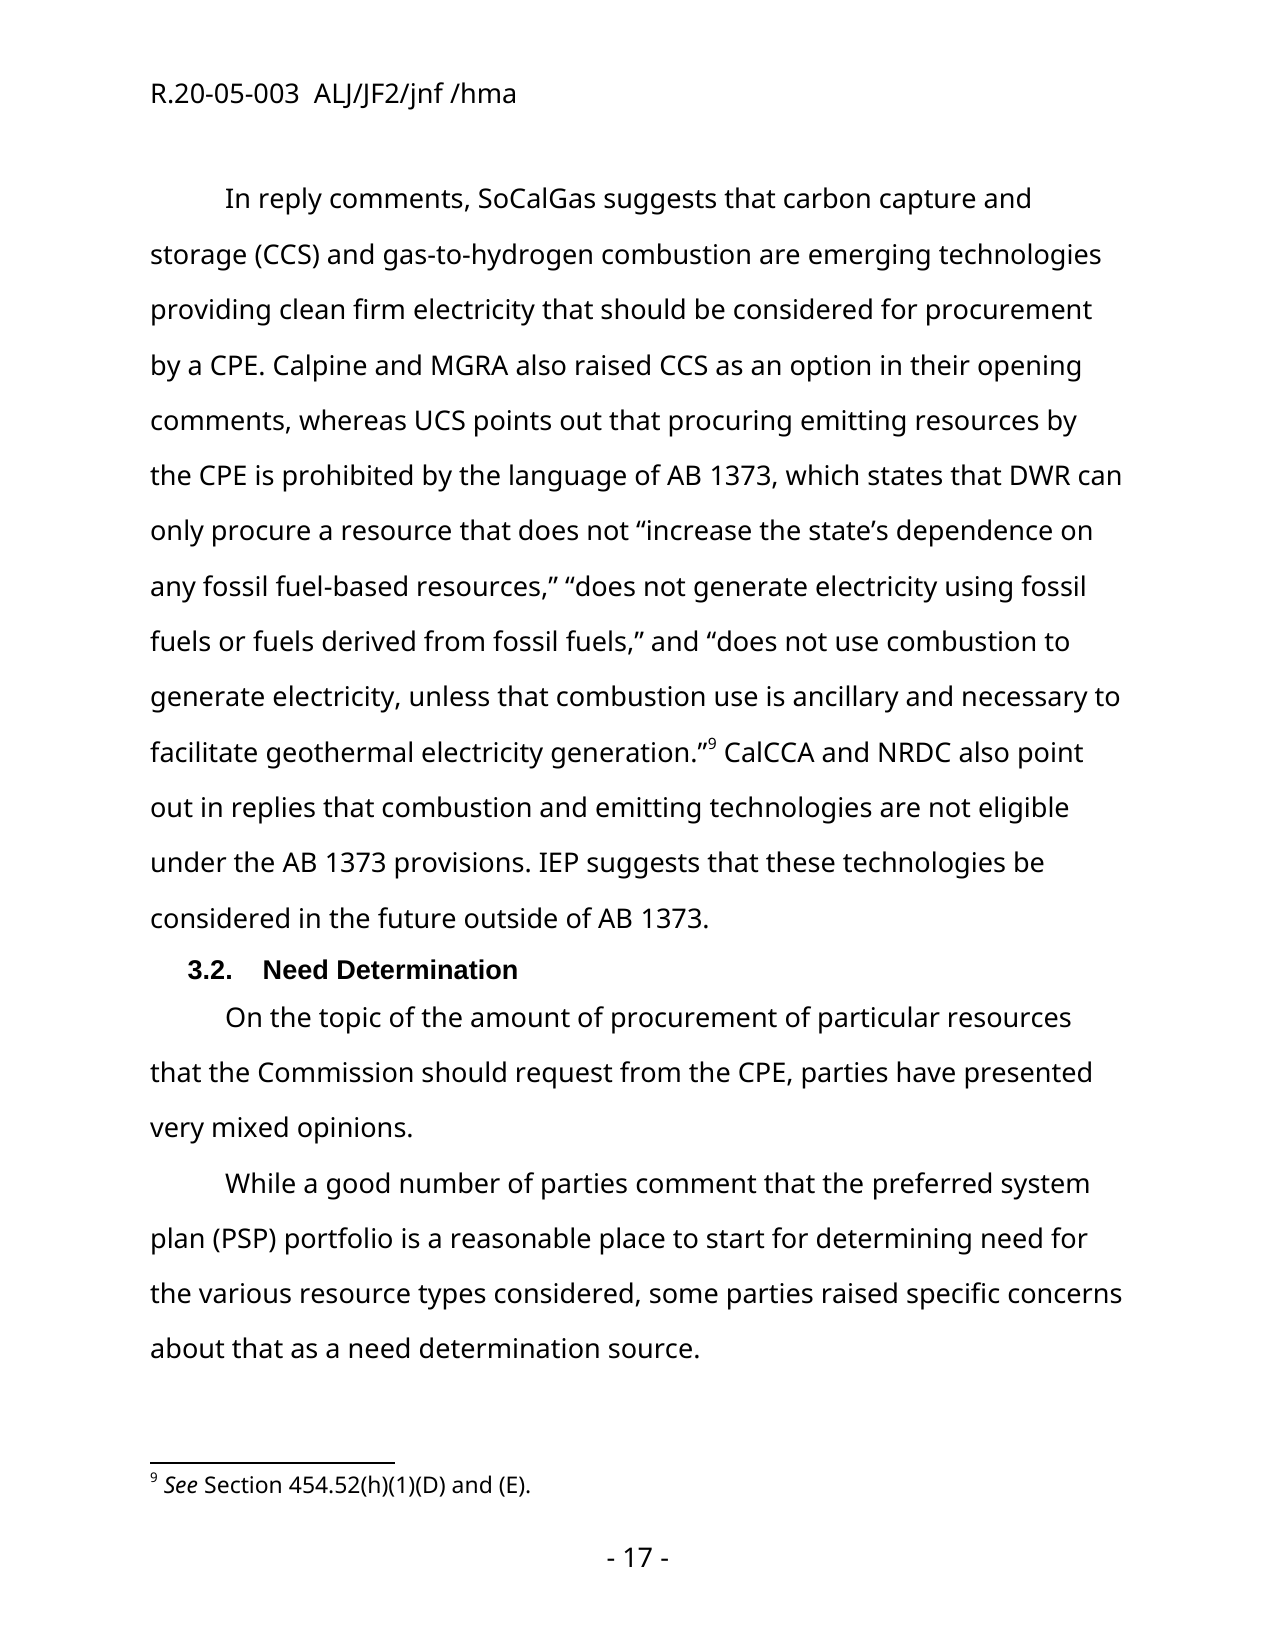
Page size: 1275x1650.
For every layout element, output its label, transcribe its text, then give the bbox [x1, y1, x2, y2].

text While a good number of parties comment that the preferred system plan (PSP) portfolio is a reasonable place to start for determining need for the various resource types considered, some parties raised specific concerns about that as a need determination source. [150, 1164, 1125, 1367]
subtitle Need Determination [187, 954, 900, 986]
text On the topic of the amount of procurement of particular resources that the Commission should request from the CPE, parties have presented very mixed opinions. [150, 998, 1125, 1146]
text In reply comments, SoCalGas suggests that carbon capture and storage (CCS) and gas-to-hydrogen combustion are emerging technologies providing clean firm electricity that should be considered for procurement by a CPE. Calpine and MGRA also raised CCS as an option in their opening comments, whereas UCS points out that procuring emitting resources by the CPE is prohibited by the language of AB 1373, which states that DWR can only procure a resource that does not “increase the state’s dependence on any fossil fuel-based resources,” “does not generate electricity using fossil fuels or fuels derived from fossil fuels,” and “does not use combustion to generate electricity, unless that combustion use is ancillary and necessary to facilitate geothermal electricity generation.” CalCCA and NRDC also point out in replies that combustion and emitting technologies are not eligible under the AB 1373 provisions. IEP suggests that these technologies be considered in the future outside of AB 1373. [150, 180, 1125, 936]
